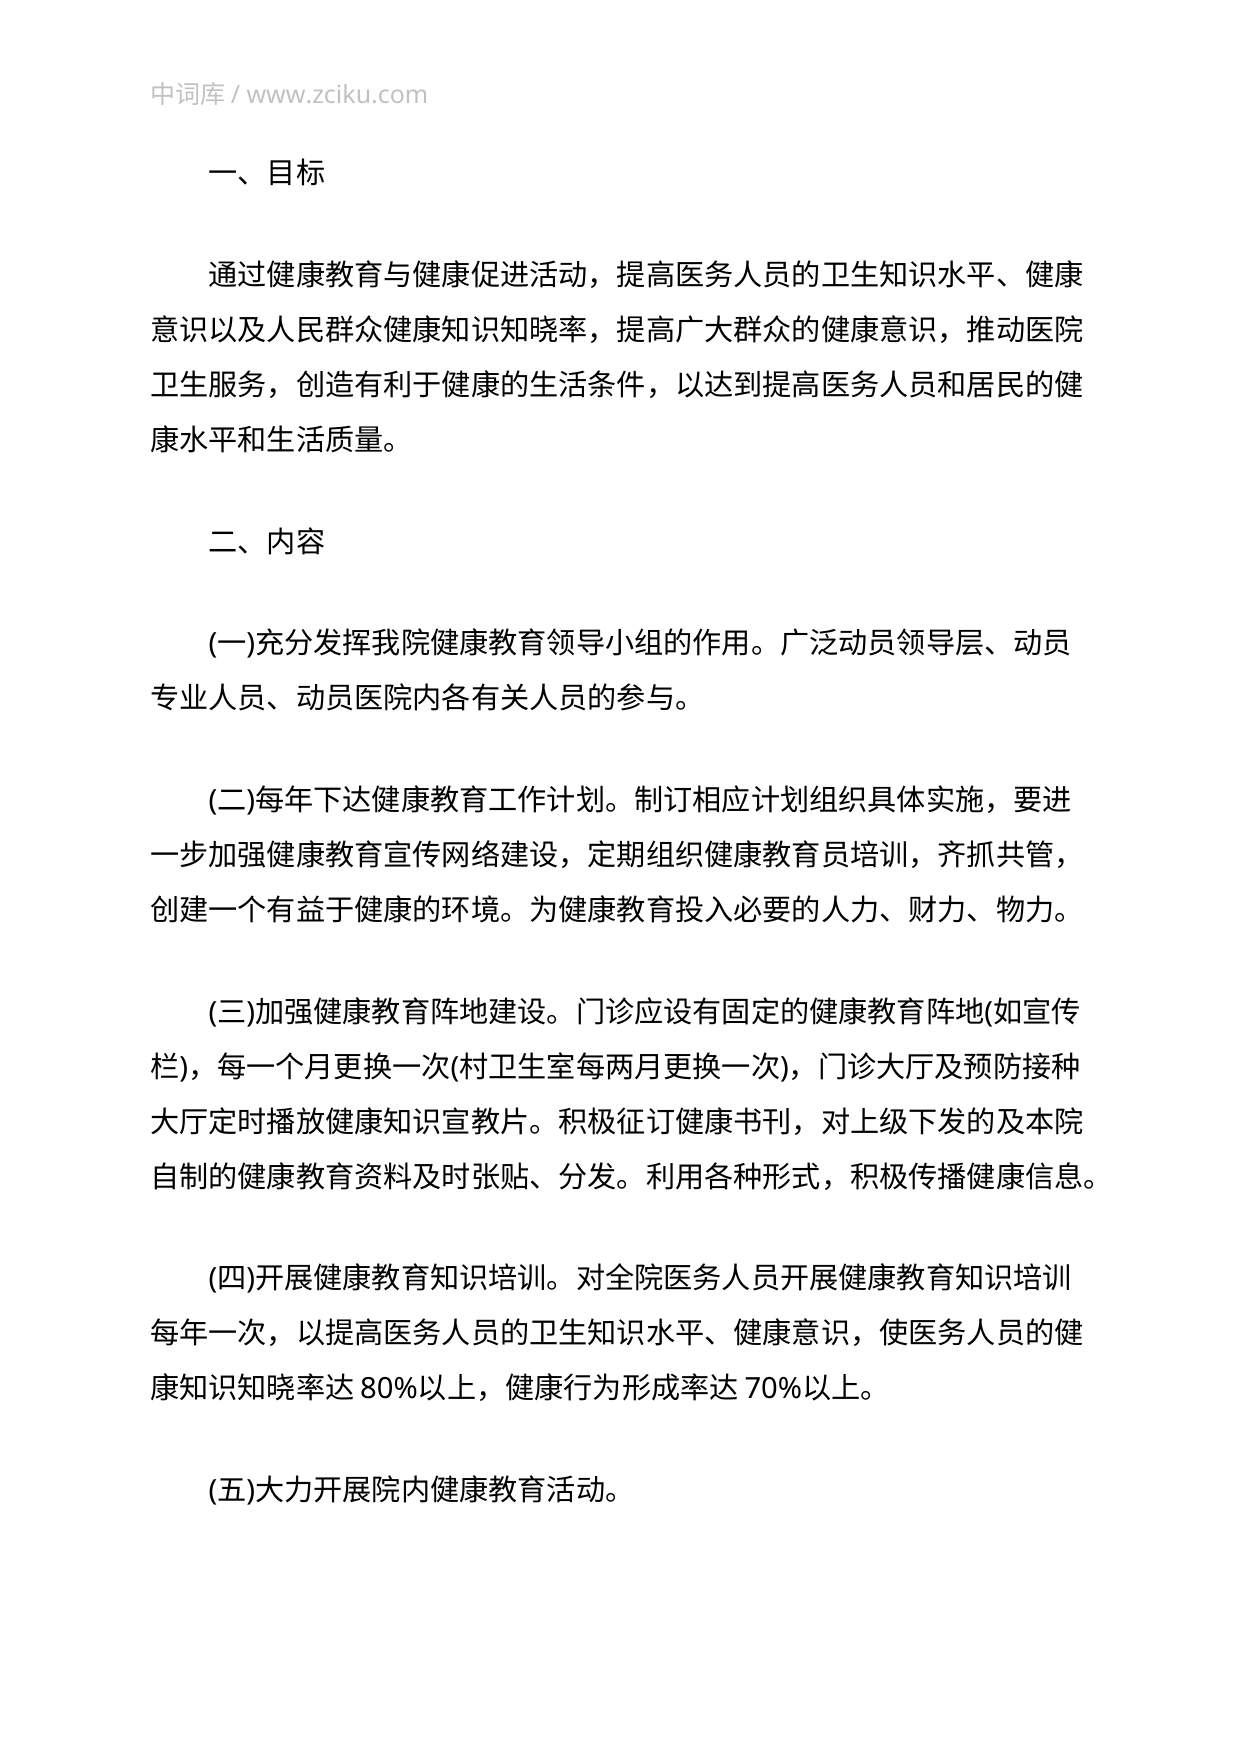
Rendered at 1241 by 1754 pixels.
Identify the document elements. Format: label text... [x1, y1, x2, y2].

text (五)大力开展院内健康教育活动。 [150, 1467, 1090, 1509]
text 一、目标 [150, 150, 1090, 192]
text (一)充分发挥我院健康教育领导小组的作用。广泛动员领导层、动员专业人员、动员医院内各有关人员的参与。 [150, 620, 1090, 717]
text (二)每年下达健康教育工作计划。制订相应计划组织具体实施，要进一步加强健康教育宣传网络建设，定期组织健康教育员培训，齐抓共管，创建一个有益于健康的环境。为健康教育投入必要的人力、财力、物力。 [150, 777, 1090, 929]
text 二、内容 [150, 518, 1090, 561]
text (三)加强健康教育阵地建设。门诊应设有固定的健康教育阵地(如宣传栏)，每一个月更换一次(村卫生室每两月更换一次)，门诊大厅及预防接种大厅定时播放健康知识宣教片。积极征订健康书刊，对上级下发的及本院自制的健康教育资料及时张贴、分发。利用各种形式，积极传播健康信息。 [150, 988, 1090, 1196]
text 通过健康教育与健康促进活动，提高医务人员的卫生知识水平、健康意识以及人民群众健康知识知晓率，提高广大群众的健康意识，推动医院卫生服务，创造有利于健康的生活条件，以达到提高医务人员和居民的健康水平和生活质量。 [150, 252, 1090, 459]
text (四)开展健康教育知识培训。对全院医务人员开展健康教育知识培训每年一次，以提高医务人员的卫生知识水平、健康意识，使医务人员的健康知识知晓率达80%以上，健康行为形成率达70%以上。 [150, 1255, 1090, 1407]
